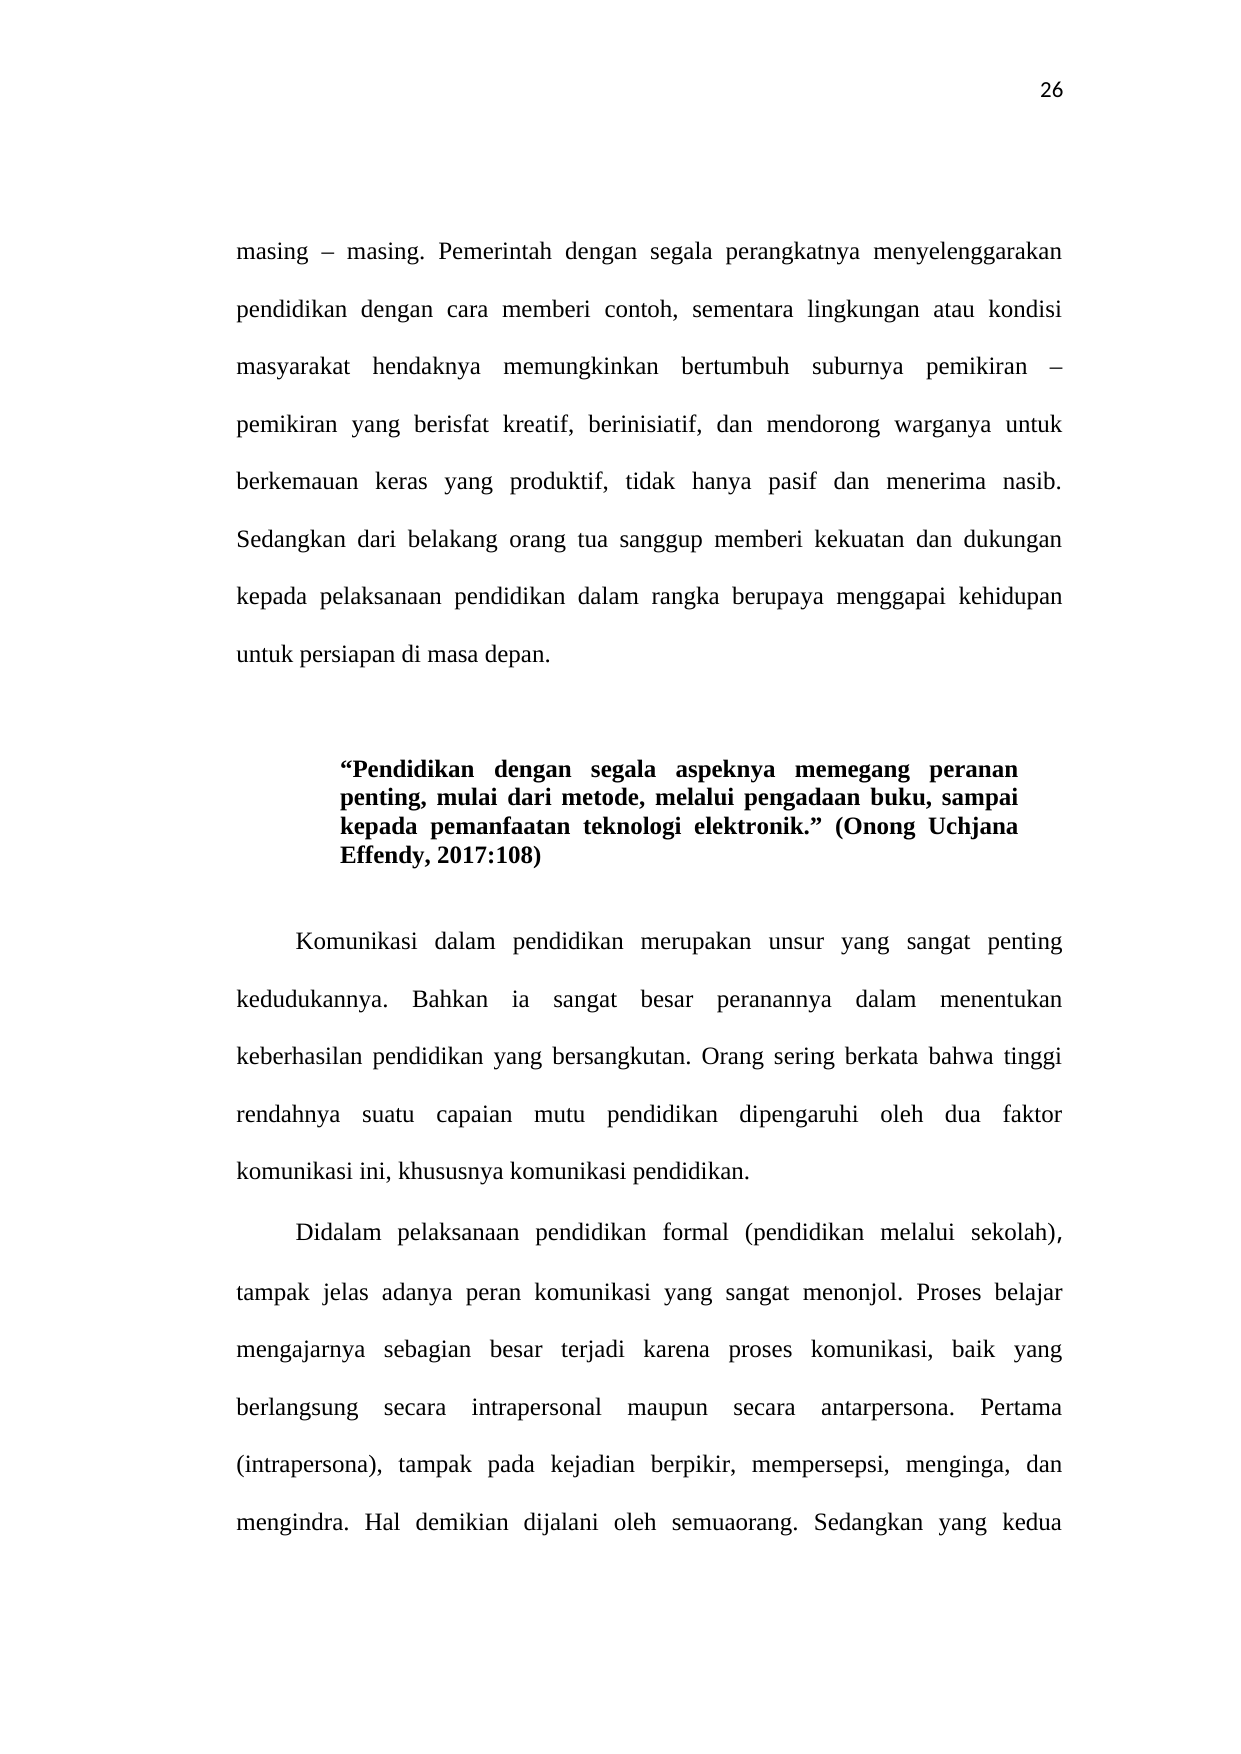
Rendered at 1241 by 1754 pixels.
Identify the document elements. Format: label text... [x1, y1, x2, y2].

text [236, 1214, 1063, 1535]
text “Pendidikan dengan segala aspeknya memegang peranan penting, mulai dari metode, melalui pengadaan buku, sampai kepada pemanfaatan teknologi elektronik.” (Onong Uchjana Effendy, 2017:108) [340, 754, 1019, 869]
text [236, 236, 1063, 667]
text Komunikasi dalam pendidikan merupakan unsur yang sangat penting kedudukannya. Bahkan ia sangat besar peranannya dalam menentukan keberhasilan pendidikan yang bersangkutan. Orang sering berkata bahwa tinggi rendahnya suatu capaian mutu pendidikan dipengaruhi oleh dua faktor komunikasi ini, khususnya komunikasi pendidikan. [236, 926, 1063, 1185]
